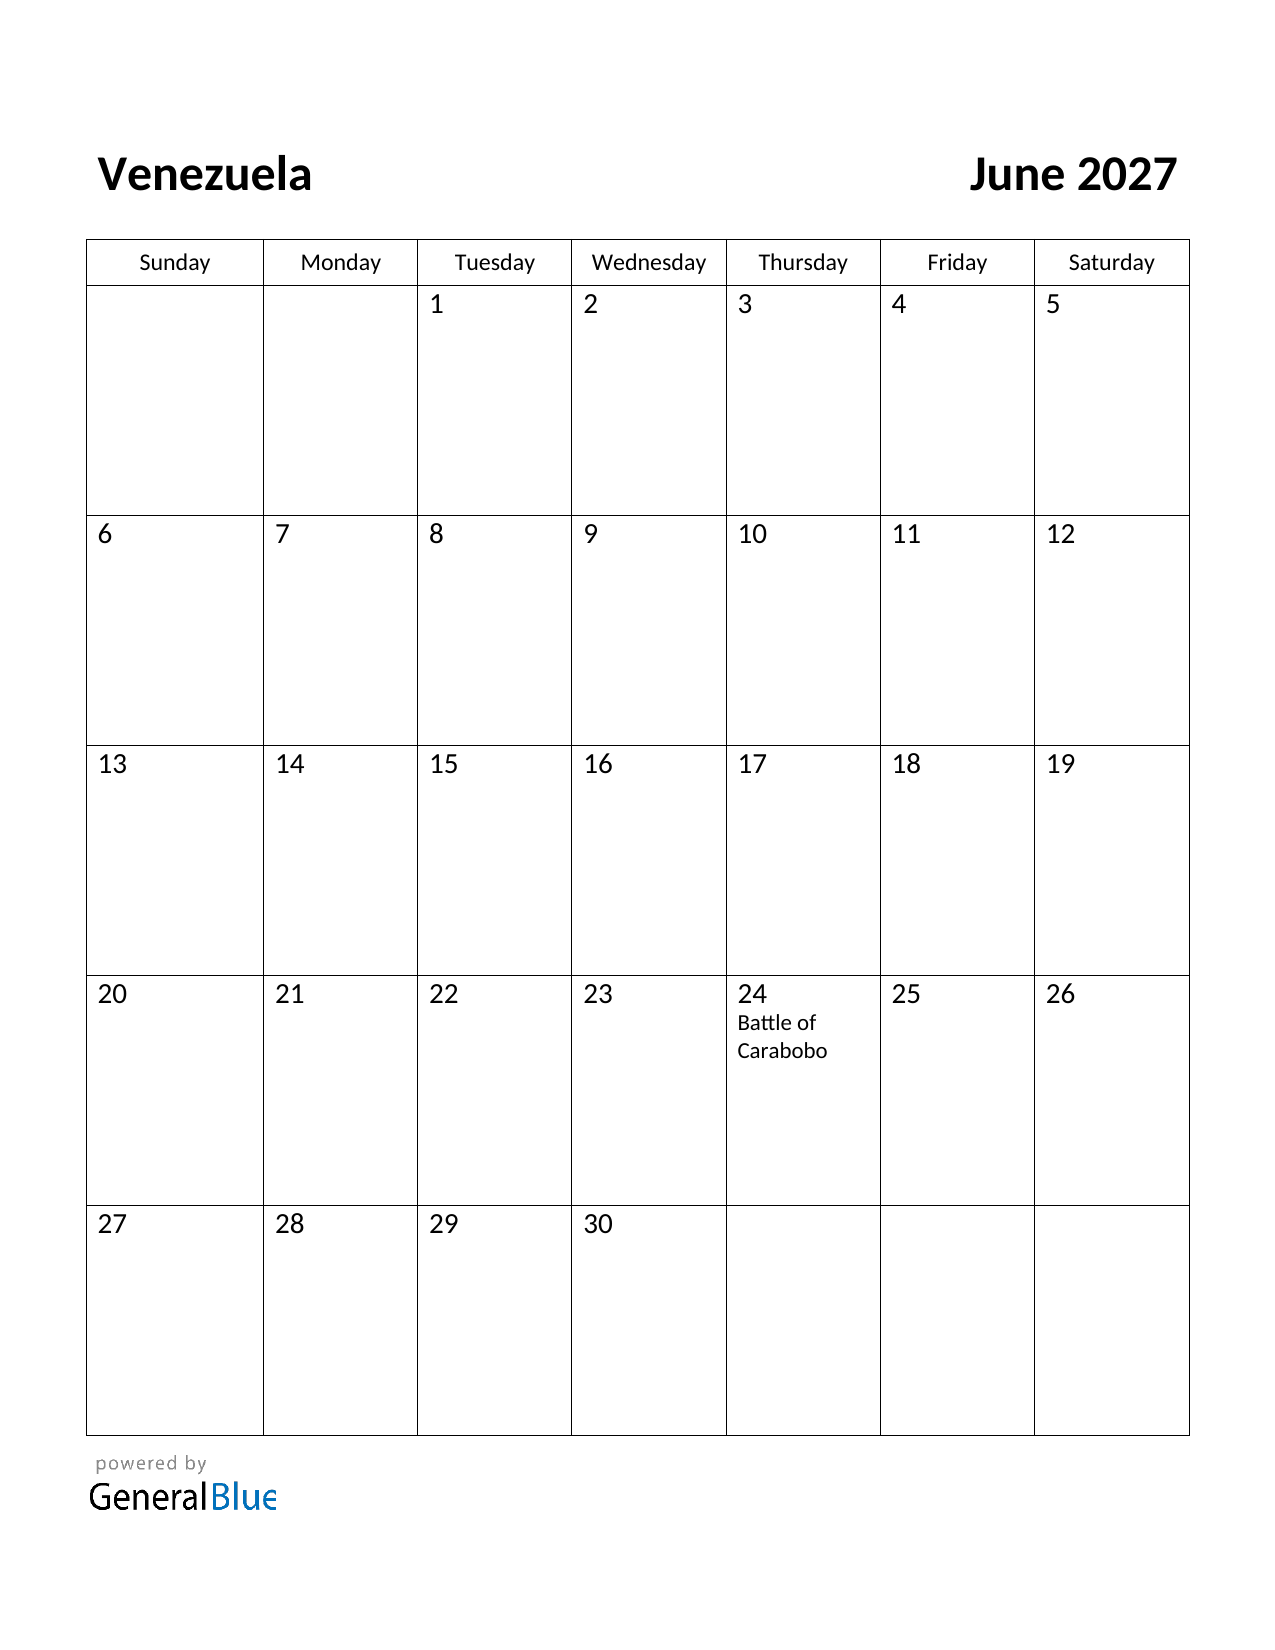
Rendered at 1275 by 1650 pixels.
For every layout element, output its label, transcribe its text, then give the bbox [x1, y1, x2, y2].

table_cell [264, 778, 417, 974]
table_cell [881, 1008, 1034, 1204]
table_cell [87, 1238, 263, 1434]
table_cell [572, 1238, 726, 1434]
table_cell [572, 548, 726, 744]
table_cell 4 [881, 286, 1034, 318]
table_cell Sunday [87, 240, 263, 284]
table_cell 22 [418, 976, 571, 1008]
table_cell 13 [87, 746, 263, 778]
table_cell [264, 318, 417, 514]
picture [88, 1452, 276, 1515]
table_cell 20 [87, 976, 263, 1008]
table_cell 1 [418, 286, 571, 318]
table_cell 12 [1035, 516, 1189, 548]
table_cell 14 [264, 746, 417, 778]
table_cell Wednesday [572, 240, 726, 284]
table_cell 25 [881, 976, 1034, 1008]
table_cell [264, 1238, 417, 1434]
table_cell [264, 1008, 417, 1204]
table_cell 18 [881, 746, 1034, 778]
table_cell Battle of Carabobo [727, 1008, 880, 1204]
table_cell 2 [572, 286, 726, 318]
table_cell [87, 548, 263, 744]
table_cell [87, 1008, 263, 1204]
table_cell 3 [727, 286, 880, 318]
table_cell [881, 548, 1034, 744]
table_cell [727, 548, 880, 744]
table_cell [881, 1238, 1034, 1434]
table_cell 28 [264, 1206, 417, 1238]
table_cell 15 [418, 746, 571, 778]
table_cell 27 [87, 1206, 263, 1238]
table_cell [418, 1238, 571, 1434]
table_cell [87, 778, 263, 974]
table_cell [86, 1436, 1189, 1534]
table_cell 6 [87, 516, 263, 548]
table_header June 2027 [572, 105, 1189, 239]
table_cell [1035, 778, 1189, 974]
table_cell 23 [572, 976, 726, 1008]
table_cell Monday [264, 240, 417, 284]
table_cell Friday [881, 240, 1034, 284]
table_cell 5 [1035, 286, 1189, 318]
table_cell [572, 778, 726, 974]
table_cell [1035, 548, 1189, 744]
table_cell [881, 318, 1034, 514]
table_cell [418, 778, 571, 974]
table_cell 17 [727, 746, 880, 778]
table_cell [727, 1238, 880, 1434]
table_cell [1035, 1238, 1189, 1434]
table_cell 9 [572, 516, 726, 548]
table_cell 19 [1035, 746, 1189, 778]
table_cell 29 [418, 1206, 571, 1238]
table_cell [727, 1206, 880, 1238]
table_cell [727, 318, 880, 514]
table_cell 26 [1035, 976, 1189, 1008]
table_cell 24 [727, 976, 880, 1008]
table_cell [881, 1206, 1034, 1238]
table_cell [881, 778, 1034, 974]
table_cell [418, 1008, 571, 1204]
table_cell [418, 318, 571, 514]
table_cell Saturday [1035, 240, 1189, 284]
table_cell [418, 548, 571, 744]
table_cell 30 [572, 1206, 726, 1238]
table_cell 7 [264, 516, 417, 548]
table_cell [1035, 1206, 1189, 1238]
table_cell [572, 1008, 726, 1204]
table_cell [1035, 1008, 1189, 1204]
table_cell [87, 318, 263, 514]
table_cell [1035, 318, 1189, 514]
table_cell Tuesday [418, 240, 571, 284]
table_cell 8 [418, 516, 571, 548]
table_cell Thursday [727, 240, 880, 284]
table_cell [264, 548, 417, 744]
table_cell 11 [881, 516, 1034, 548]
table_cell 10 [727, 516, 880, 548]
table_cell 16 [572, 746, 726, 778]
table_header Venezuela [86, 105, 572, 239]
table_cell [264, 286, 417, 318]
table_cell 21 [264, 976, 417, 1008]
table_cell [572, 318, 726, 514]
table_cell [727, 778, 880, 974]
table_cell [87, 286, 263, 318]
